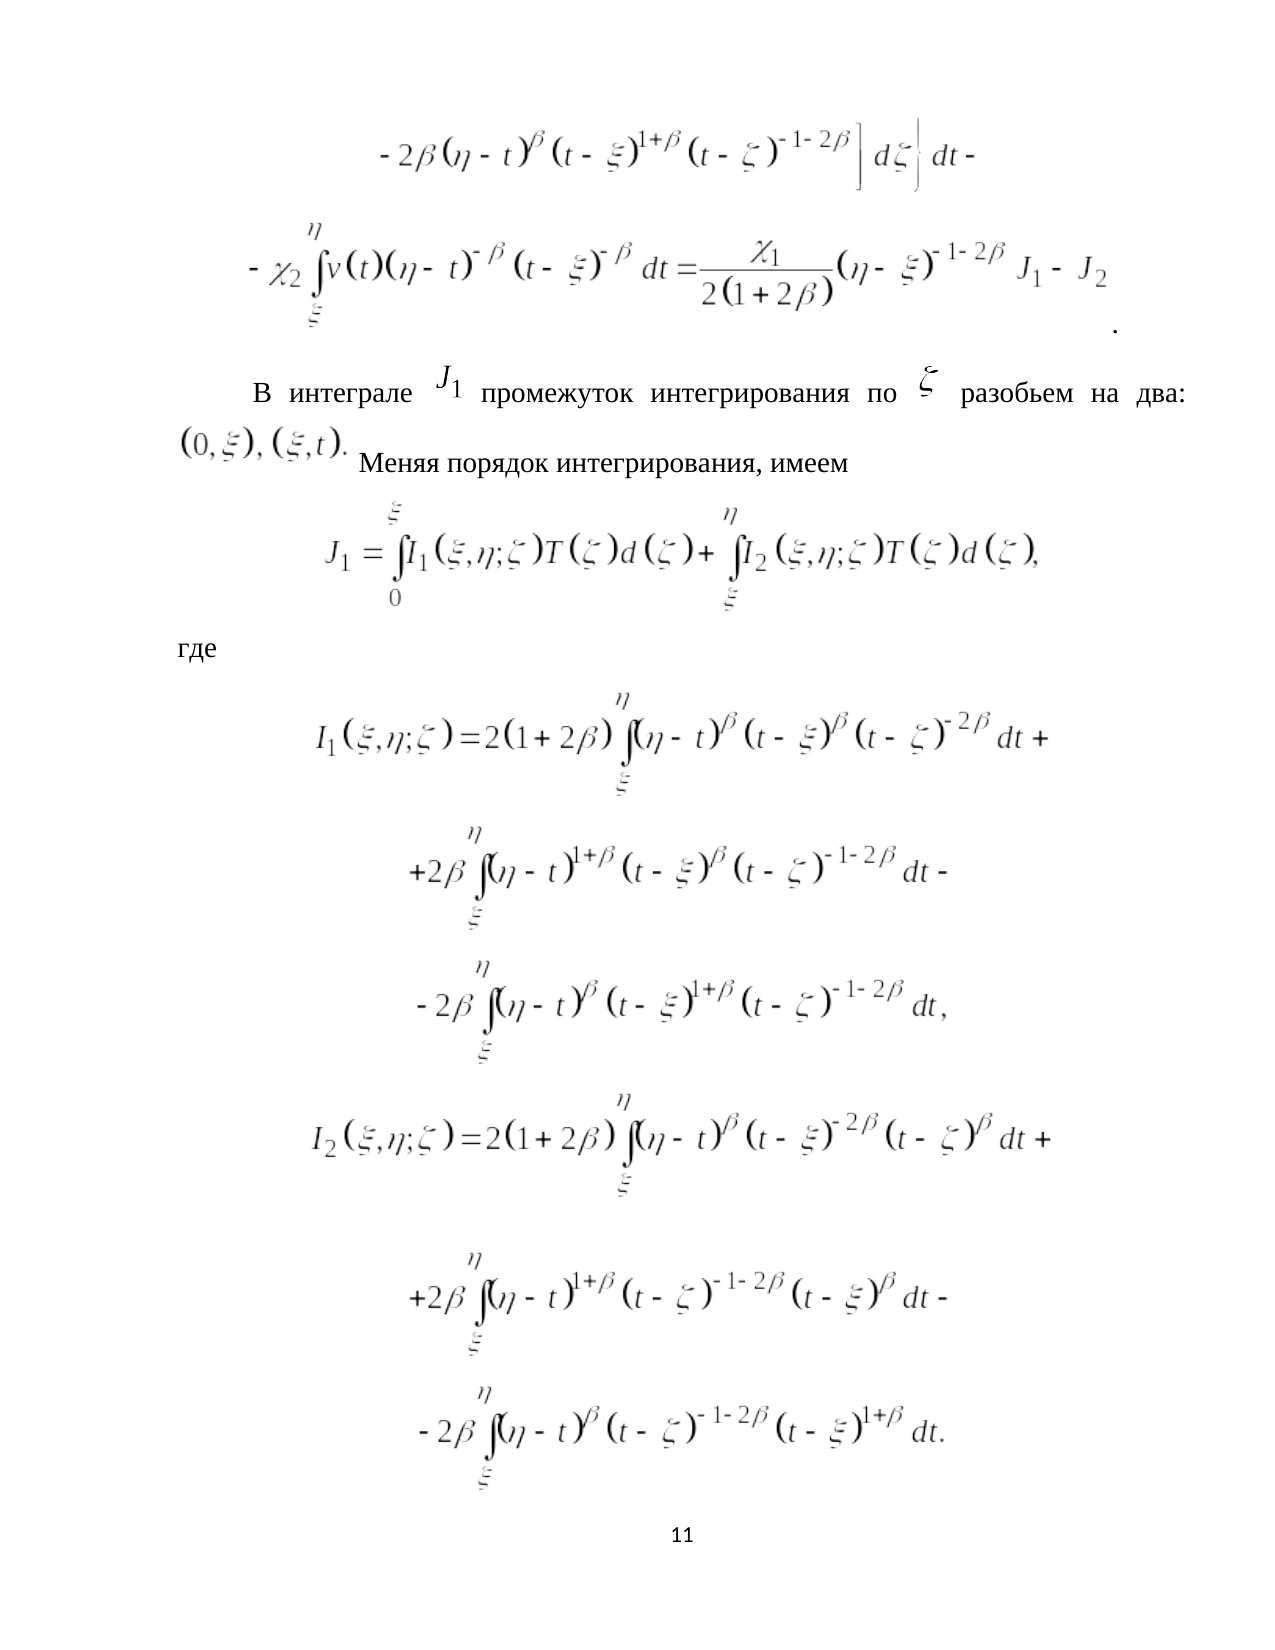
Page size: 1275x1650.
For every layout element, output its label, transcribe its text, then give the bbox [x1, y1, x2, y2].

text . [177, 211, 1186, 339]
text В интеграле промежуток интегрирования по разобьем на два: Меняя порядок интегрирования, имеем [177, 356, 1186, 479]
text где [177, 630, 1186, 663]
